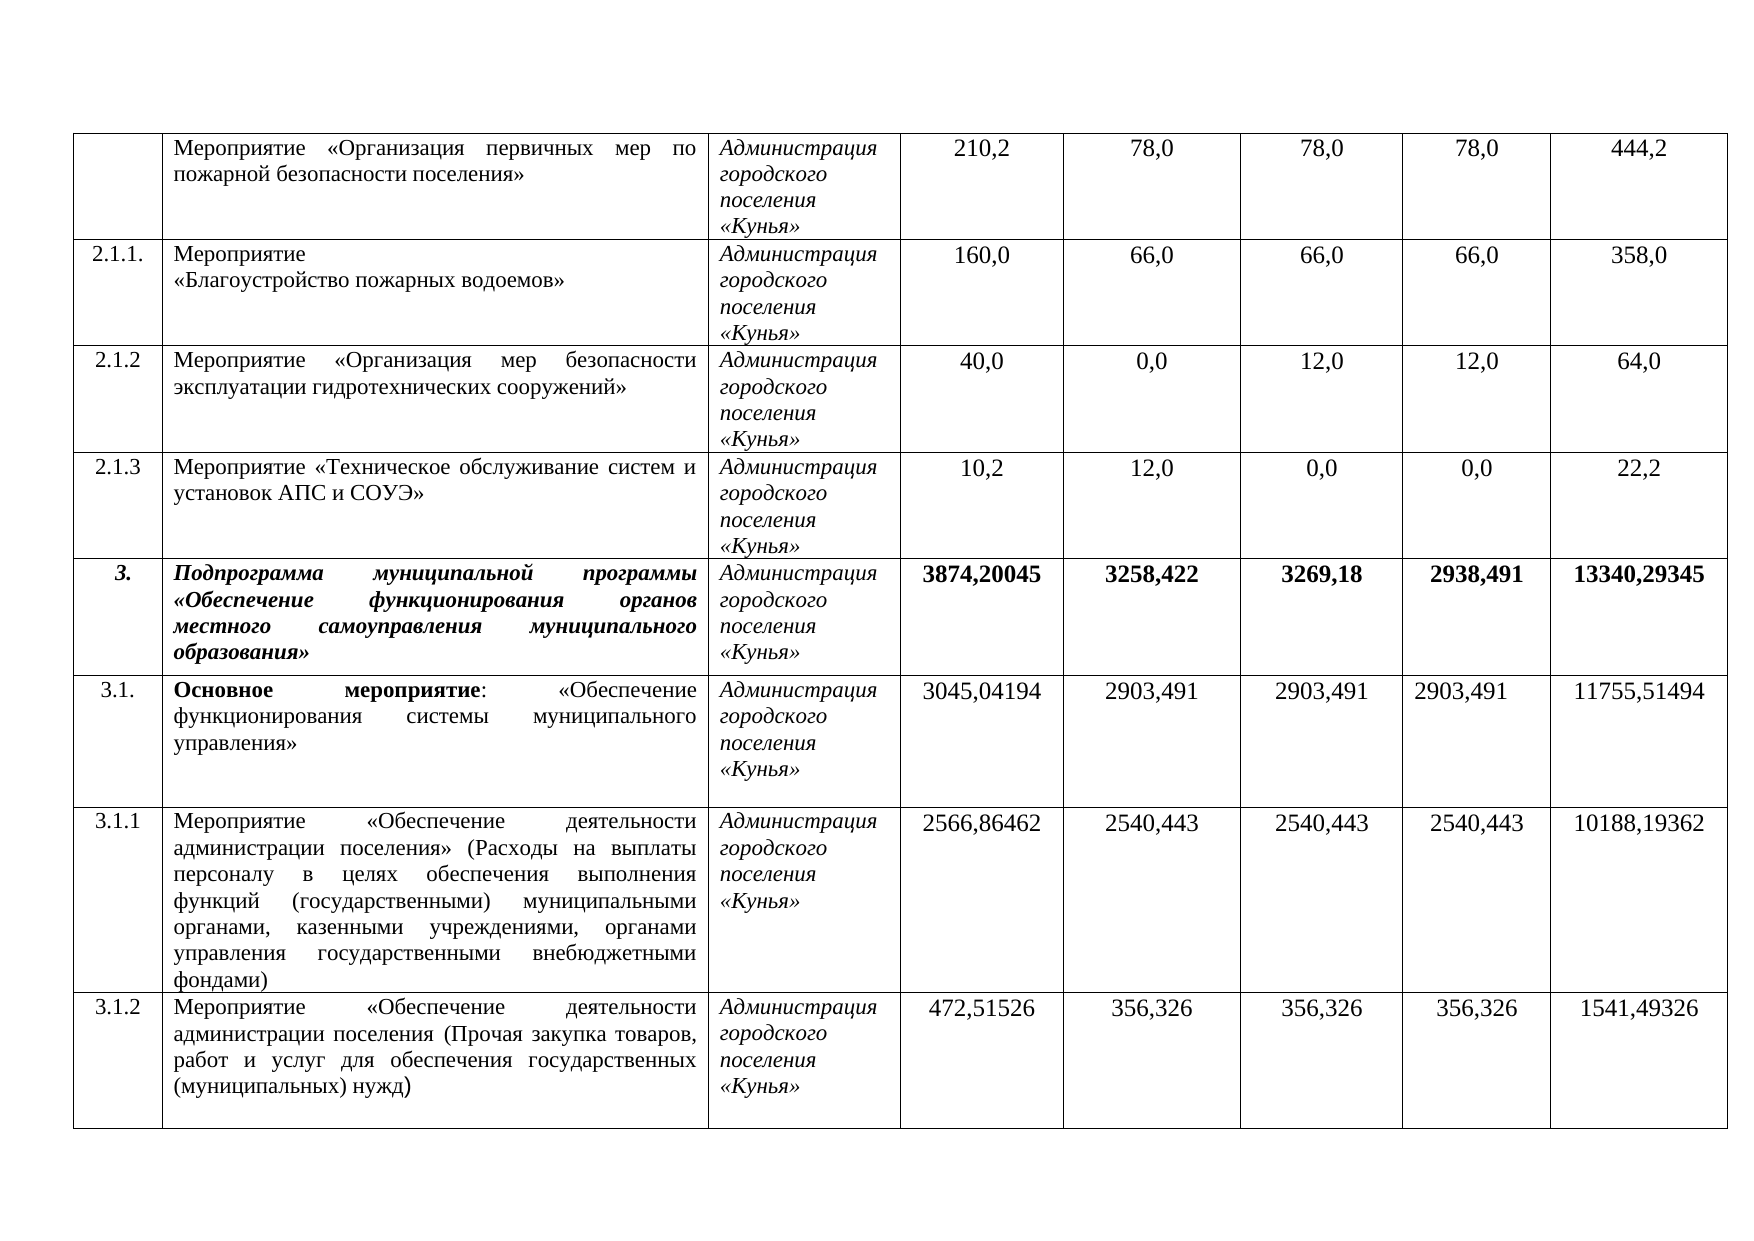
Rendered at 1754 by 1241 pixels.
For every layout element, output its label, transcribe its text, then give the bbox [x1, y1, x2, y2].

table_cell 444,2 [1551, 134, 1727, 239]
table_cell Основное мероприятие: «Обеспечение функционирования системы муниципального управления» [163, 676, 708, 807]
table_cell Администрация городского поселения «Кунья» [709, 808, 900, 992]
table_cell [709, 134, 900, 239]
table_cell 3258,422 [1064, 559, 1240, 675]
table_cell 12,0 [1403, 346, 1550, 452]
table_cell 2938,491 [1403, 559, 1550, 675]
table_cell 358,0 [1551, 240, 1727, 345]
table_cell Мероприятие «Техническое обслуживание систем и установок АПС и СОУЭ» [163, 453, 708, 558]
table_cell 3874,20045 [901, 559, 1063, 675]
table_cell 2566,86462 [901, 808, 1063, 992]
table_cell 2540,443 [1064, 808, 1240, 992]
table_cell 64,0 [1551, 346, 1727, 452]
table_cell Мероприятие «Обеспечение деятельности администрации поселения (Прочая закупка товаров, работ и услуг для обеспечения государственных (муниципальных) нужд) [163, 993, 708, 1127]
table_cell Мероприятие «Организация первичных мер по пожарной безопасности поселения» [163, 134, 708, 239]
table_cell 2540,443 [1241, 808, 1402, 992]
table_cell 3.1.2 [74, 993, 162, 1127]
table_cell 160,0 [901, 240, 1063, 345]
table_cell 78,0 [1403, 134, 1550, 239]
table_cell 13340,29345 [1551, 559, 1727, 675]
table_cell Мероприятие «Обеспечение деятельности администрации поселения» (Расходы на выплаты персоналу в целях обеспечения выполнения функций (государственными) муниципальными органами, казенными учреждениями, органами управления государственными внебюджетными фондами) [163, 808, 708, 992]
table_cell 0,0 [1403, 453, 1550, 558]
table_cell Администрация городского поселения «Кунья» [709, 453, 900, 558]
table_cell 2540,443 [1403, 808, 1550, 992]
table_cell 472,51526 [901, 993, 1063, 1127]
table_cell 66,0 [1064, 240, 1240, 345]
table_cell 10188,19362 [1551, 808, 1727, 992]
table_cell 10,2 [901, 453, 1063, 558]
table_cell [709, 993, 900, 1127]
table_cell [709, 240, 900, 345]
table_cell 0,0 [1241, 453, 1402, 558]
table_cell 356,326 [1064, 993, 1240, 1127]
table_cell 3. [74, 559, 162, 675]
table_cell 2.1.3 [74, 453, 162, 558]
table_cell 66,0 [1241, 240, 1402, 345]
table_cell 11755,51494 [1551, 676, 1727, 807]
table_cell 66,0 [1403, 240, 1550, 345]
table_cell 3269,18 [1241, 559, 1402, 675]
table_cell 12,0 [1241, 346, 1402, 452]
table_cell 12,0 [1064, 453, 1240, 558]
table_cell 2.1.2 [74, 346, 162, 452]
table_cell 78,0 [1064, 134, 1240, 239]
table_cell 2903,491 [1403, 676, 1550, 807]
table_cell 2903,491 [1064, 676, 1240, 807]
table_cell 3.1.1 [74, 808, 162, 992]
table_cell 0,0 [1064, 346, 1240, 452]
table_cell 3045,04194 [901, 676, 1063, 807]
table_cell Мероприятие «Организация мер безопасности эксплуатации гидротехнических сооружений» [163, 346, 708, 452]
table_cell 356,326 [1403, 993, 1550, 1127]
table_cell [74, 134, 162, 239]
table_cell Администрация городского поселения «Кунья» [709, 346, 900, 452]
table_cell 3.1. [74, 676, 162, 807]
table_cell Мероприятие «Благоустройство пожарных водоемов» [163, 240, 708, 345]
table_cell 78,0 [1241, 134, 1402, 239]
table_cell 1541,49326 [1551, 993, 1727, 1127]
table_cell Подпрограмма муниципальной программы «Обеспечение функционирования органов местного самоуправления муниципального образования» [163, 559, 708, 675]
table_cell 40,0 [901, 346, 1063, 452]
table_cell 2.1.1. [74, 240, 162, 345]
table_cell 22,2 [1551, 453, 1727, 558]
table_cell 210,2 [901, 134, 1063, 239]
table_cell 2903,491 [1241, 676, 1402, 807]
table_cell Администрация городского поселения «Кунья» [709, 559, 900, 675]
table_cell 356,326 [1241, 993, 1402, 1127]
table_cell Администрация городского поселения «Кунья» [709, 676, 900, 807]
